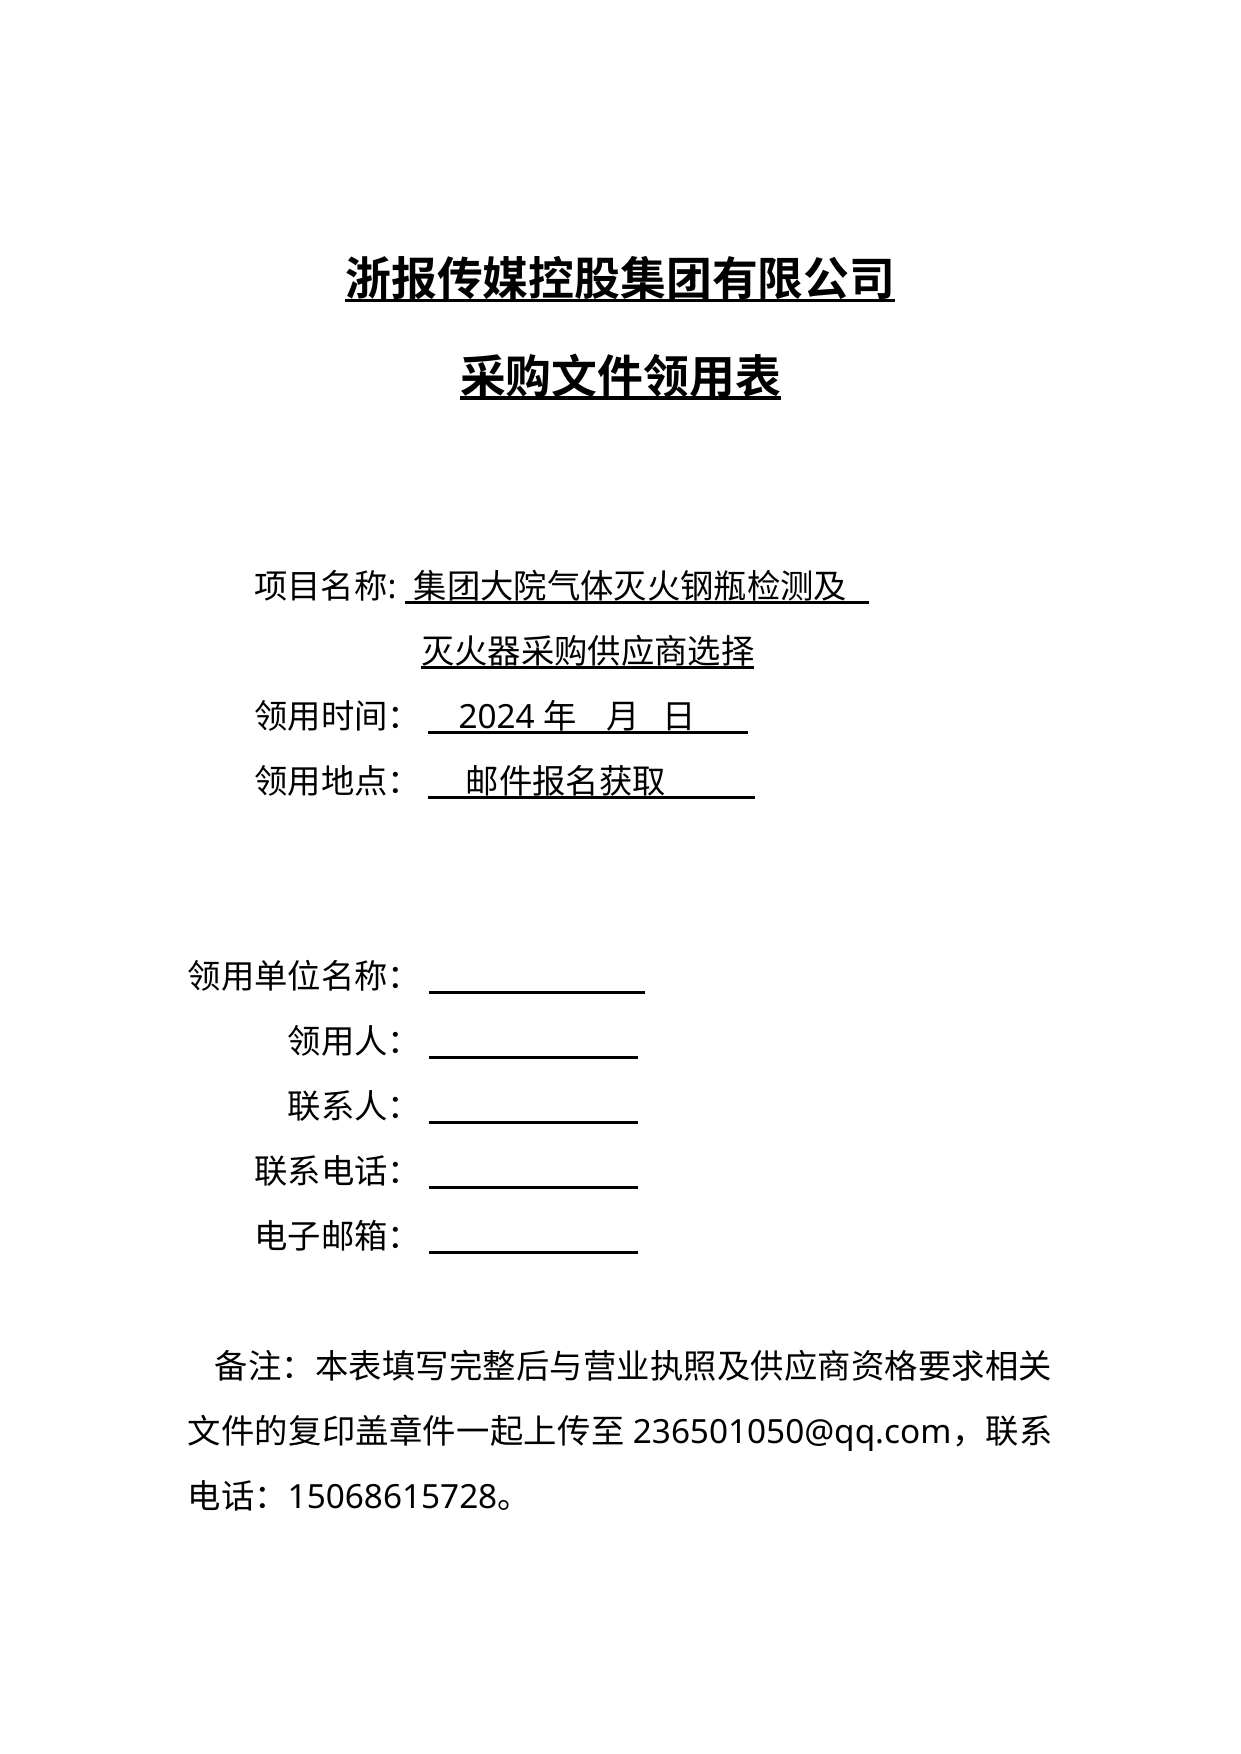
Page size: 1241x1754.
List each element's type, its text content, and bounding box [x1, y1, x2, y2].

text 采购文件领用表 [187, 324, 1053, 422]
text 领用时间： 2024 年 月 日 [187, 682, 1053, 747]
text 领用单位名称： [187, 942, 1053, 1007]
text 领用地点： 邮件报名获取 [187, 747, 1053, 812]
text 联系人： [187, 1072, 1053, 1137]
text 联系电话： [187, 1137, 1053, 1202]
text 备注：本表填写完整后与营业执照及供应商资格要求相关文件的复印盖章件一起上传至236501050@qq.com，联系电话：15068615728。 [187, 1332, 1053, 1527]
text 灭火器采购供应商选择 [187, 617, 1053, 682]
text 领用人： [187, 1007, 1053, 1072]
text 电子邮箱： [187, 1202, 1053, 1267]
text 浙报传媒控股集团有限公司 [187, 227, 1053, 324]
text 项目名称: 集团大院气体灭火钢瓶检测及 [254, 552, 1053, 617]
